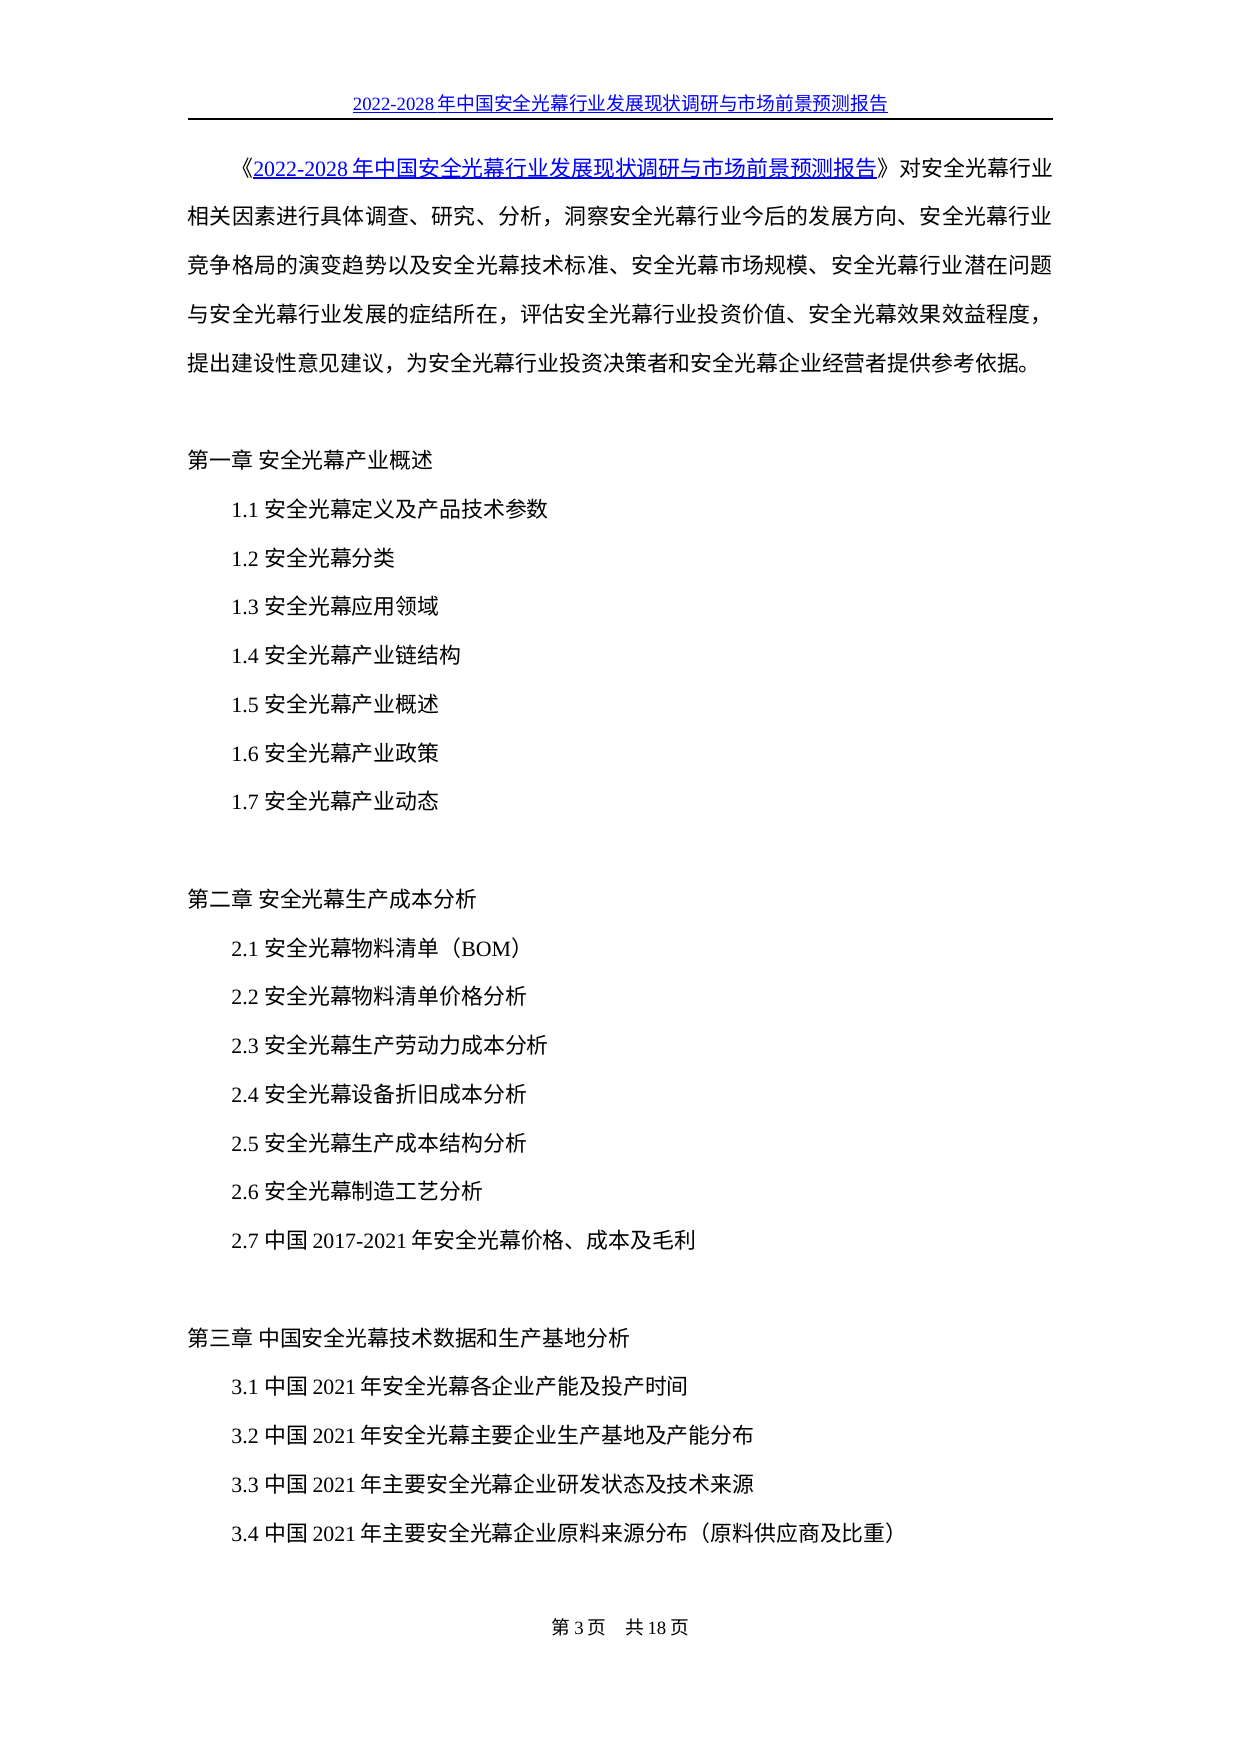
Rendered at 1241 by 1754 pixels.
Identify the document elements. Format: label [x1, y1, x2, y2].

text [187, 150, 1053, 1548]
